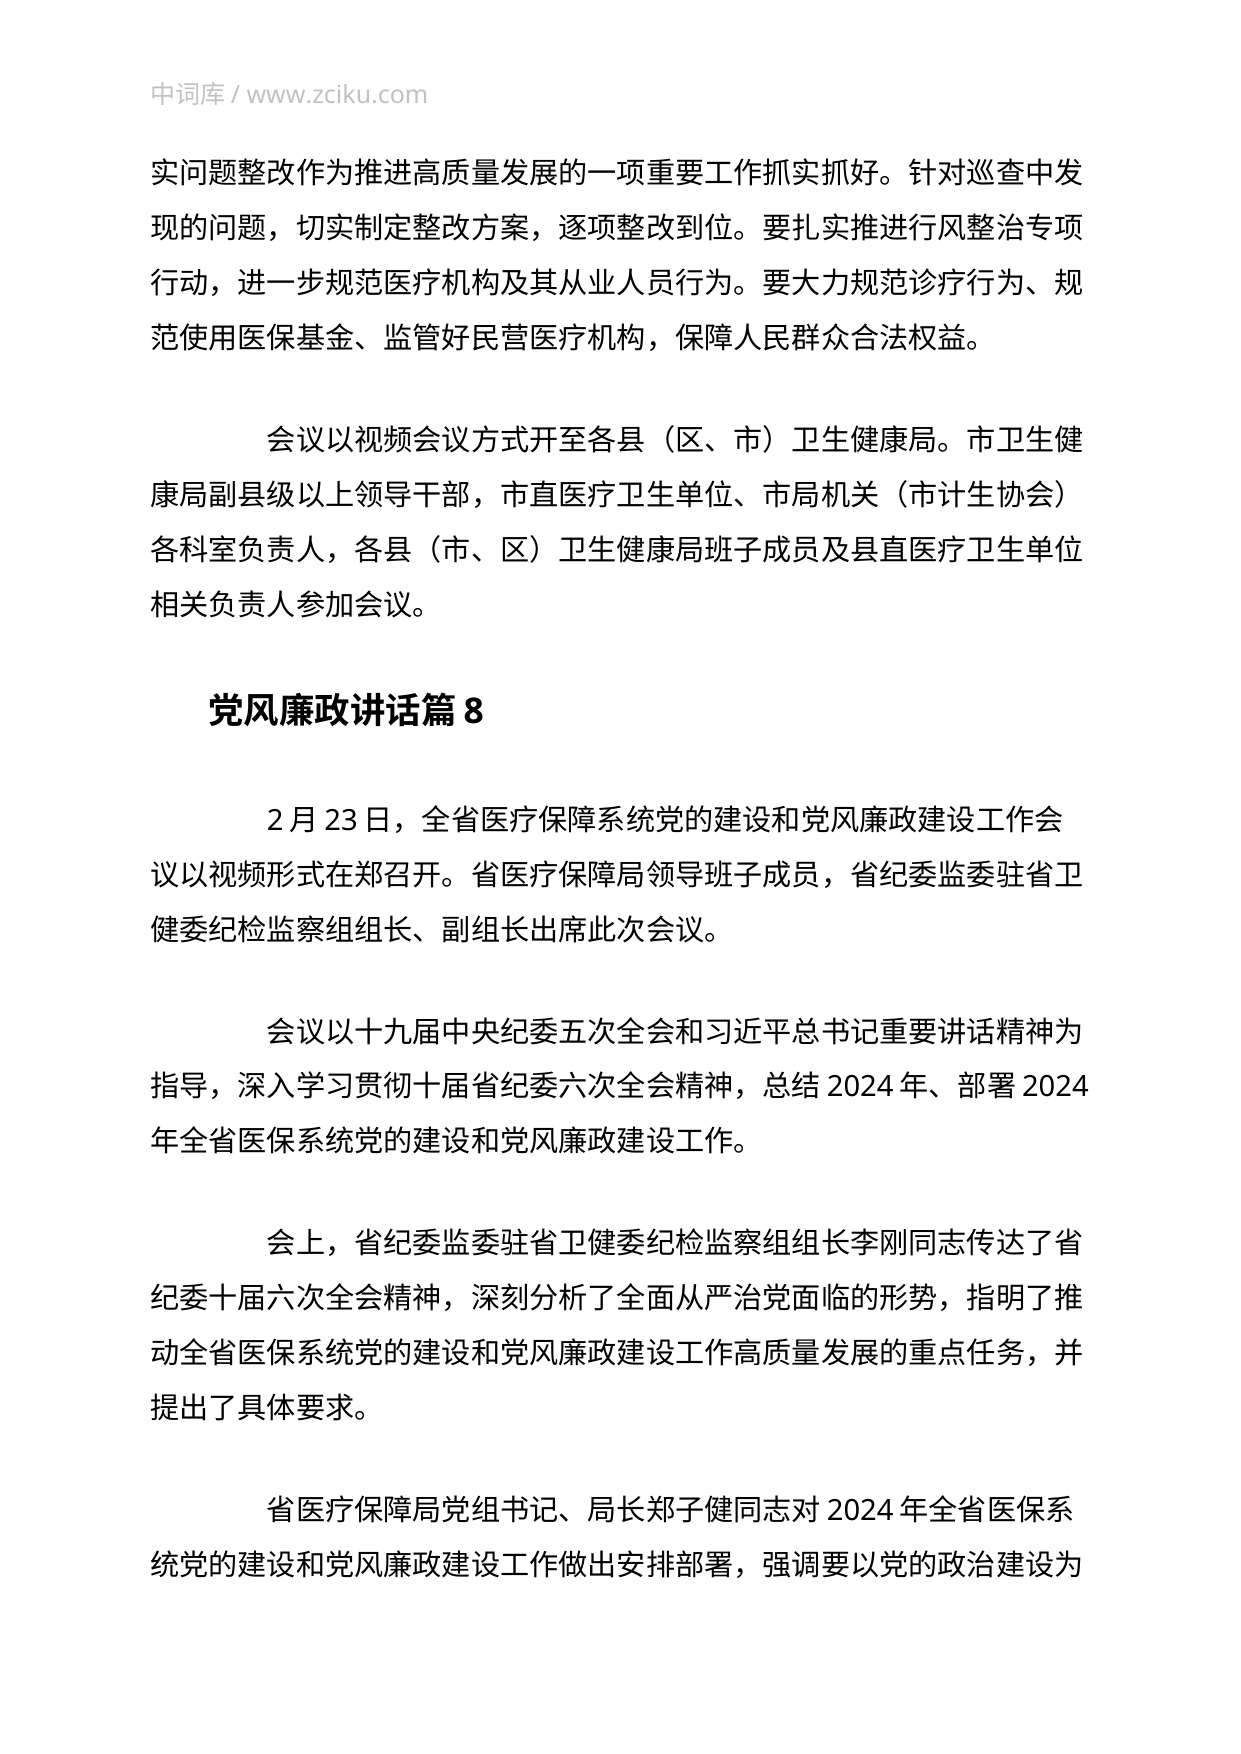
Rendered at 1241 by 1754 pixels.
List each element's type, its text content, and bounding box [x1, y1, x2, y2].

text 会上，省纪委监委驻省卫健委纪检监察组组长李刚同志传达了省纪委十届六次全会精神，深刻分析了全面从严治党面临的形势，指明了推动全省医保系统党的建设和党风廉政建设工作高质量发展的重点任务，并提出了具体要求。 [150, 1220, 1090, 1427]
text 党风廉政讲话篇8 [150, 683, 1090, 734]
text 会议以十九届中央纪委五次全会和习近平总书记重要讲话精神为指导，深入学习贯彻十届省纪委六次全会精神，总结2024年、部署2024年全省医保系统党的建设和党风廉政建设工作。 [150, 1008, 1090, 1160]
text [150, 150, 1090, 357]
text 会议以视频会议方式开至各县（区、市）卫生健康局。市卫生健康局副县级以上领导干部，市直医疗卫生单位、市局机关（市计生协会）各科室负责人，各县（市、区）卫生健康局班子成员及县直医疗卫生单位相关负责人参加会议。 [150, 416, 1090, 623]
text 2月23日，全省医疗保障系统党的建设和党风廉政建设工作会议以视频形式在郑召开。省医疗保障局领导班子成员，省纪委监委驻省卫健委纪检监察组组长、副组长出席此次会议。 [150, 796, 1090, 949]
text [150, 1486, 1090, 1583]
